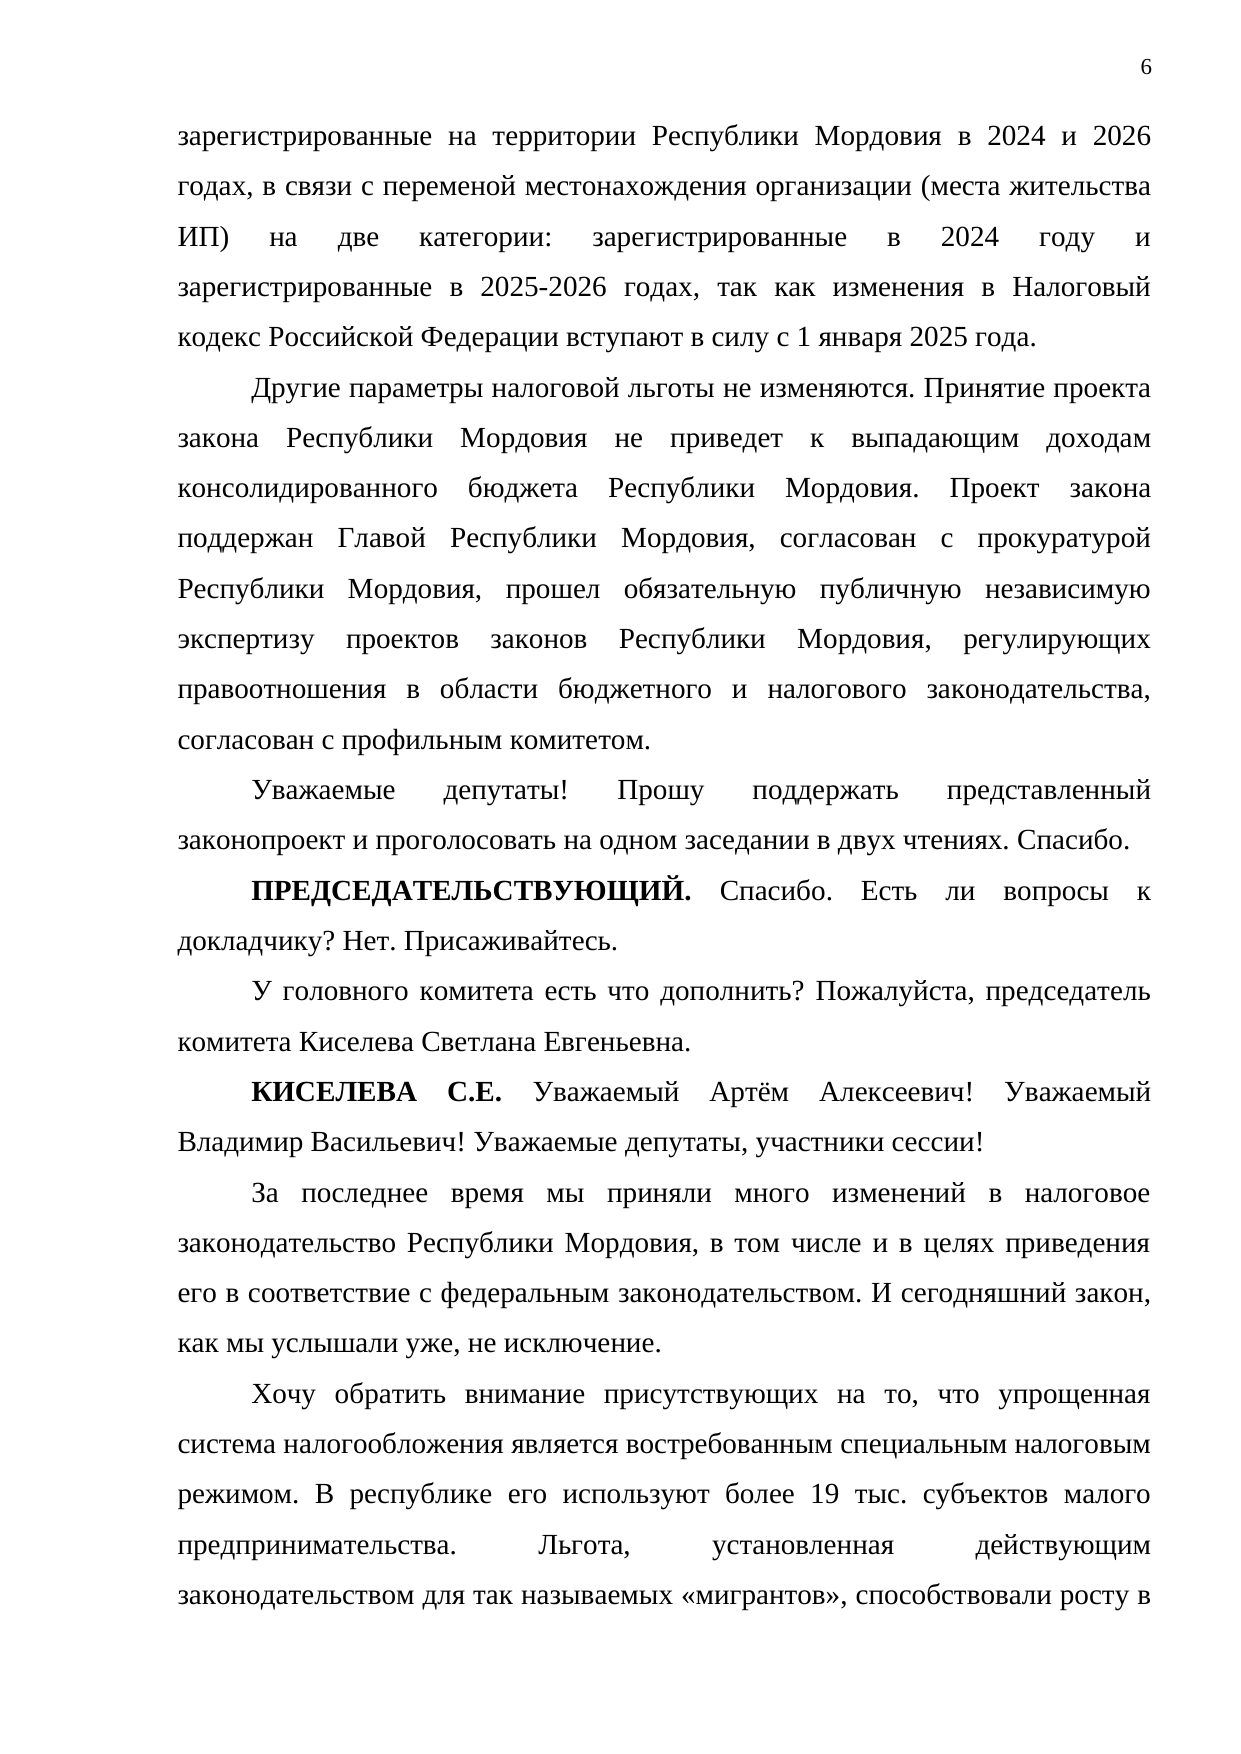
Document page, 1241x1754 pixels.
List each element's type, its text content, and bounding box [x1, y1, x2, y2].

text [177, 118, 1152, 353]
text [177, 1376, 1152, 1611]
text КИСЕЛЕВА С.Е. Уважаемый Артём Алексеевич! Уважаемый Владимир Васильевич! Уважаемые депутаты, участники сессии! [177, 1074, 1152, 1158]
text ПРЕДСЕДАТЕЛЬСТВУЮЩИЙ. Спасибо. Есть ли вопросы к докладчику? Нет. Присаживайтесь. [177, 873, 1152, 957]
text За последнее время мы приняли много изменений в налоговое законодательство Республики Мордовия, в том числе и в целях приведения его в соответствие с федеральным законодательством. И сегодняшний закон, как мы услышали уже, не исключение. [177, 1175, 1152, 1359]
text У головного комитета есть что дополнить? Пожалуйста, председатель комитета Киселева Светлана Евгеньевна. [177, 973, 1152, 1057]
text Другие параметры налоговой льготы не изменяются. Принятие проекта закона Республики Мордовия не приведет к выпадающим доходам консолидированного бюджета Республики Мордовия. Проект закона поддержан Главой Республики Мордовия, согласован с прокуратурой Республики Мордовия, прошел обязательную публичную независимую экспертизу проектов законов Республики Мордовия, регулирующих правоотношения в области бюджетного и налогового законодательства, согласован с профильным комитетом. [177, 370, 1152, 755]
text Уважаемые депутаты! Прошу поддержать представленный законопроект и проголосовать на одном заседании в двух чтениях. Спасибо. [177, 772, 1152, 856]
